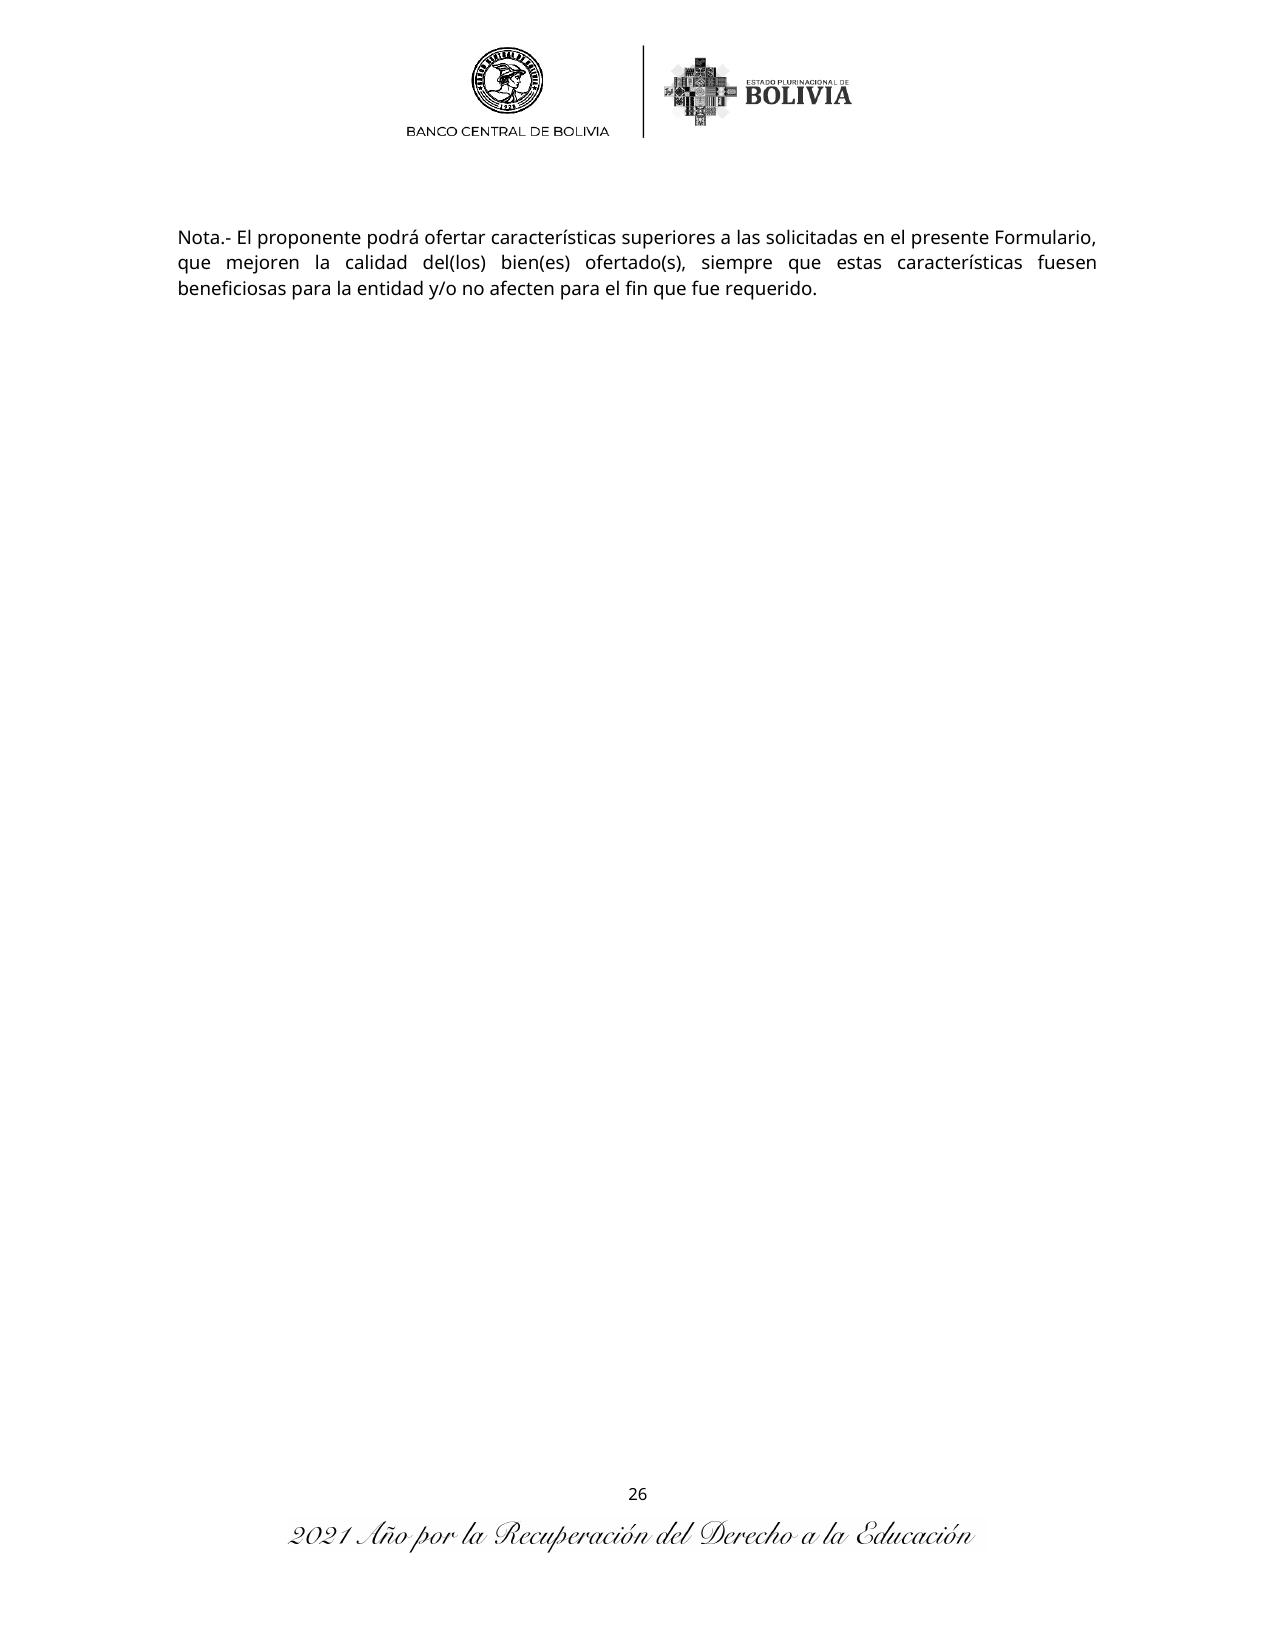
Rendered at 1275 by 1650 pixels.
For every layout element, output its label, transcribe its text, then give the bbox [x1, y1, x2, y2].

picture [186, 1, 1086, 183]
picture [287, 1516, 988, 1554]
text Nota.- El proponente podrá ofertar características superiores a las solicitadas en el presente Formulario, que mejoren la calidad del(los) bien(es) ofertado(s), siempre que estas características fuesen beneficiosas para la entidad y/o no afecten para el fin que fue requerido. [177, 224, 1098, 301]
